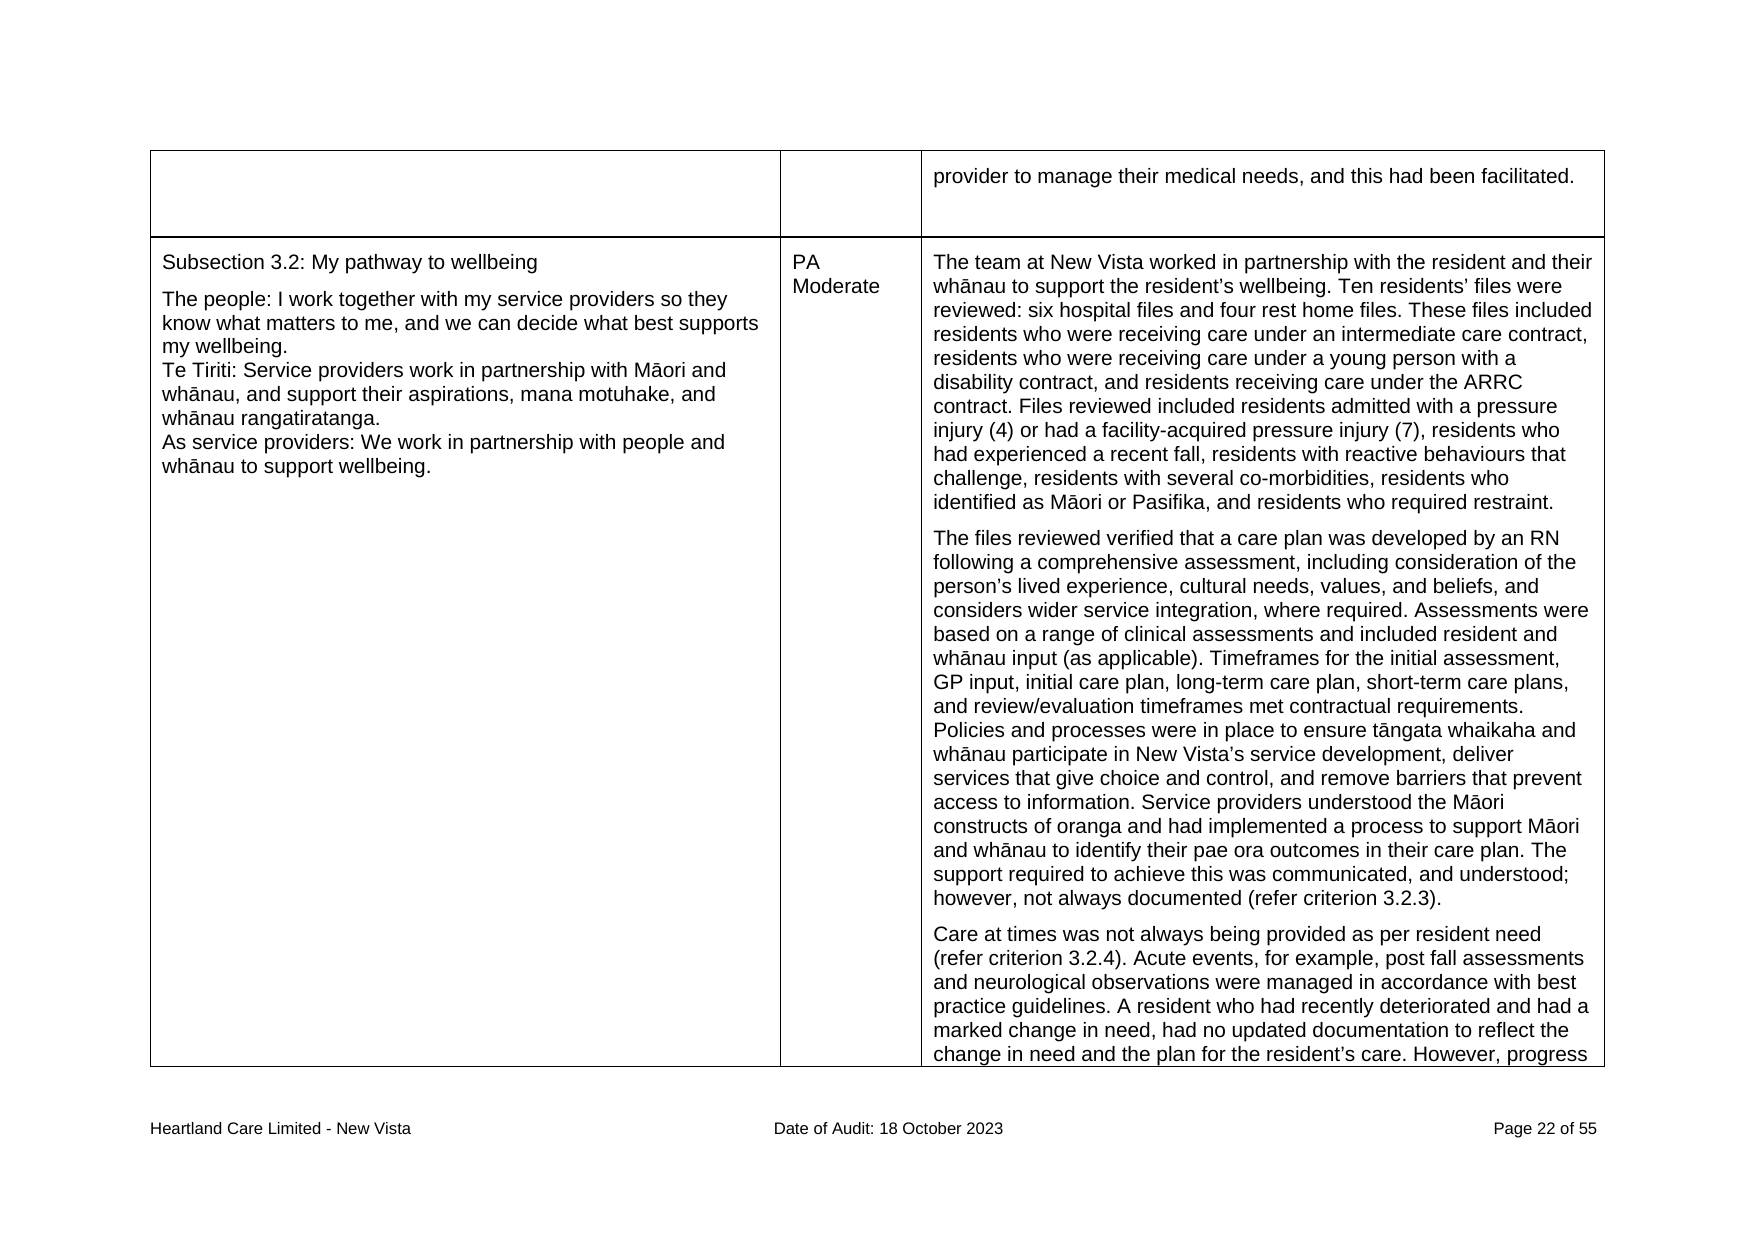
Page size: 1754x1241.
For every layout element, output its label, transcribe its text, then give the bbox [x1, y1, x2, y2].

table_cell FA [781, 151, 921, 236]
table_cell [922, 151, 1604, 236]
table_cell PA Moderate [781, 238, 921, 1066]
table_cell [151, 238, 780, 1066]
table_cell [922, 238, 1604, 1066]
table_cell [151, 151, 780, 236]
